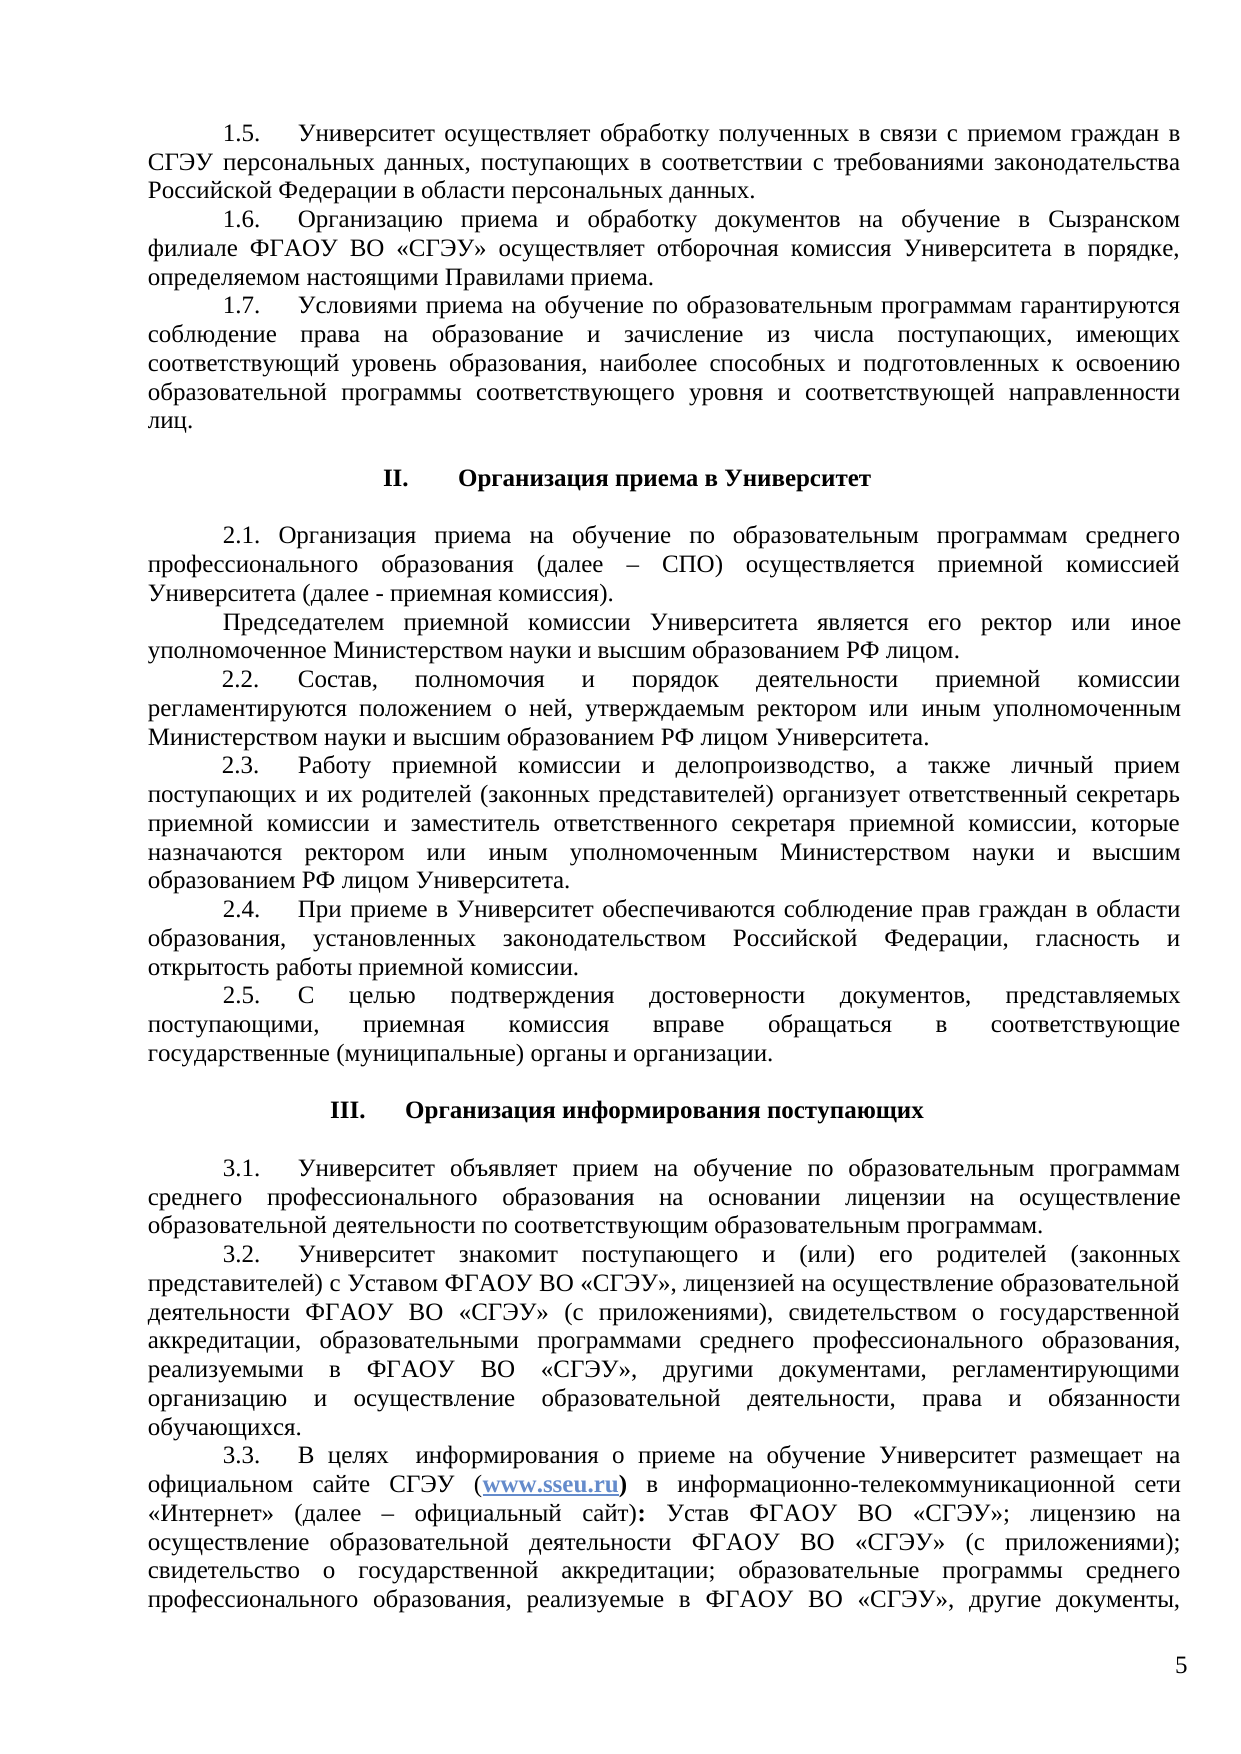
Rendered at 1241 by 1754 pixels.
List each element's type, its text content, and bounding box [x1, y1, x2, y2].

list Работу приемной комиссии и делопроизводство, а также личный прием поступающих и их родителей (законных представителей) организует ответственный секретарь приемной комиссии и заместитель ответственного секретаря приемной комиссии, которые назначаются ректором или иным уполномоченным Министерством науки и высшим образованием РФ лицом Университета. [148, 751, 1181, 894]
list Организацию приема и обработку документов на обучение в Сызранском филиале ФГАОУ ВО «СГЭУ» осуществляет отборочная комиссия Университета в порядке, определяемом настоящими Правилами приема. [148, 204, 1181, 291]
subtitle Организация приема в Университет [73, 463, 1181, 492]
list При приеме в Университет обеспечиваются соблюдение прав граждан в области образования, установленных законодательством Российской Федерации, гласность и открытость работы приемной комиссии. [148, 894, 1181, 981]
list С целью подтверждения достоверности документов, представляемых поступающими, приемная комиссия вправе обращаться в соответствующие государственные (муниципальные) органы и организации. [148, 981, 1181, 1067]
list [148, 1441, 1181, 1613]
list Условиями приема на обучение по образовательным программам гарантируются соблюдение права на образование и зачисление из числа поступающих, имеющих соответствующий уровень образования, наиболее способных и подготовленных к освоению образовательной программы соответствующего уровня и соответствующей направленности лиц. [148, 291, 1181, 434]
text 2.1. Организация приема на обучение по образовательным программам среднего профессионального образования (далее – СПО) осуществляется приемной комиссией Университета (далее - приемная комиссия). [148, 521, 1181, 607]
list Университет знакомит поступающего и (или) его родителей (законных представителей) с Уставом ФГАОУ ВО «СГЭУ», лицензией на осуществление образовательной деятельности ФГАОУ ВО «СГЭУ» (с приложениями), свидетельством о государственной аккредитации, образовательными программами среднего профессионального образования, реализуемыми в ФГАОУ ВО «СГЭУ», другими документами, регламентирующими организацию и осуществление образовательной деятельности, права и обязанности обучающихся. [148, 1239, 1181, 1441]
list Состав, полномочия и порядок деятельности приемной комиссии регламентируются положением о ней, утверждаемым ректором или иным уполномоченным Министерством науки и высшим образованием РФ лицом Университета. [148, 664, 1181, 751]
list Университет осуществляет обработку полученных в связи с приемом граждан в СГЭУ персональных данных, поступающих в соответствии с требованиями законодательства Российской Федерации в области персональных данных. [148, 118, 1181, 204]
list Университет объявляет прием на обучение по образовательным программам среднего профессионального образования на основании лицензии на осуществление образовательной деятельности по соответствующим образовательным программам. [148, 1153, 1181, 1239]
text Председателем приемной комиссии Университета является его ректор или иное уполномоченное Министерством науки и высшим образованием РФ лицом. [148, 607, 1181, 664]
subtitle Организация информирования поступающих [73, 1096, 1181, 1124]
